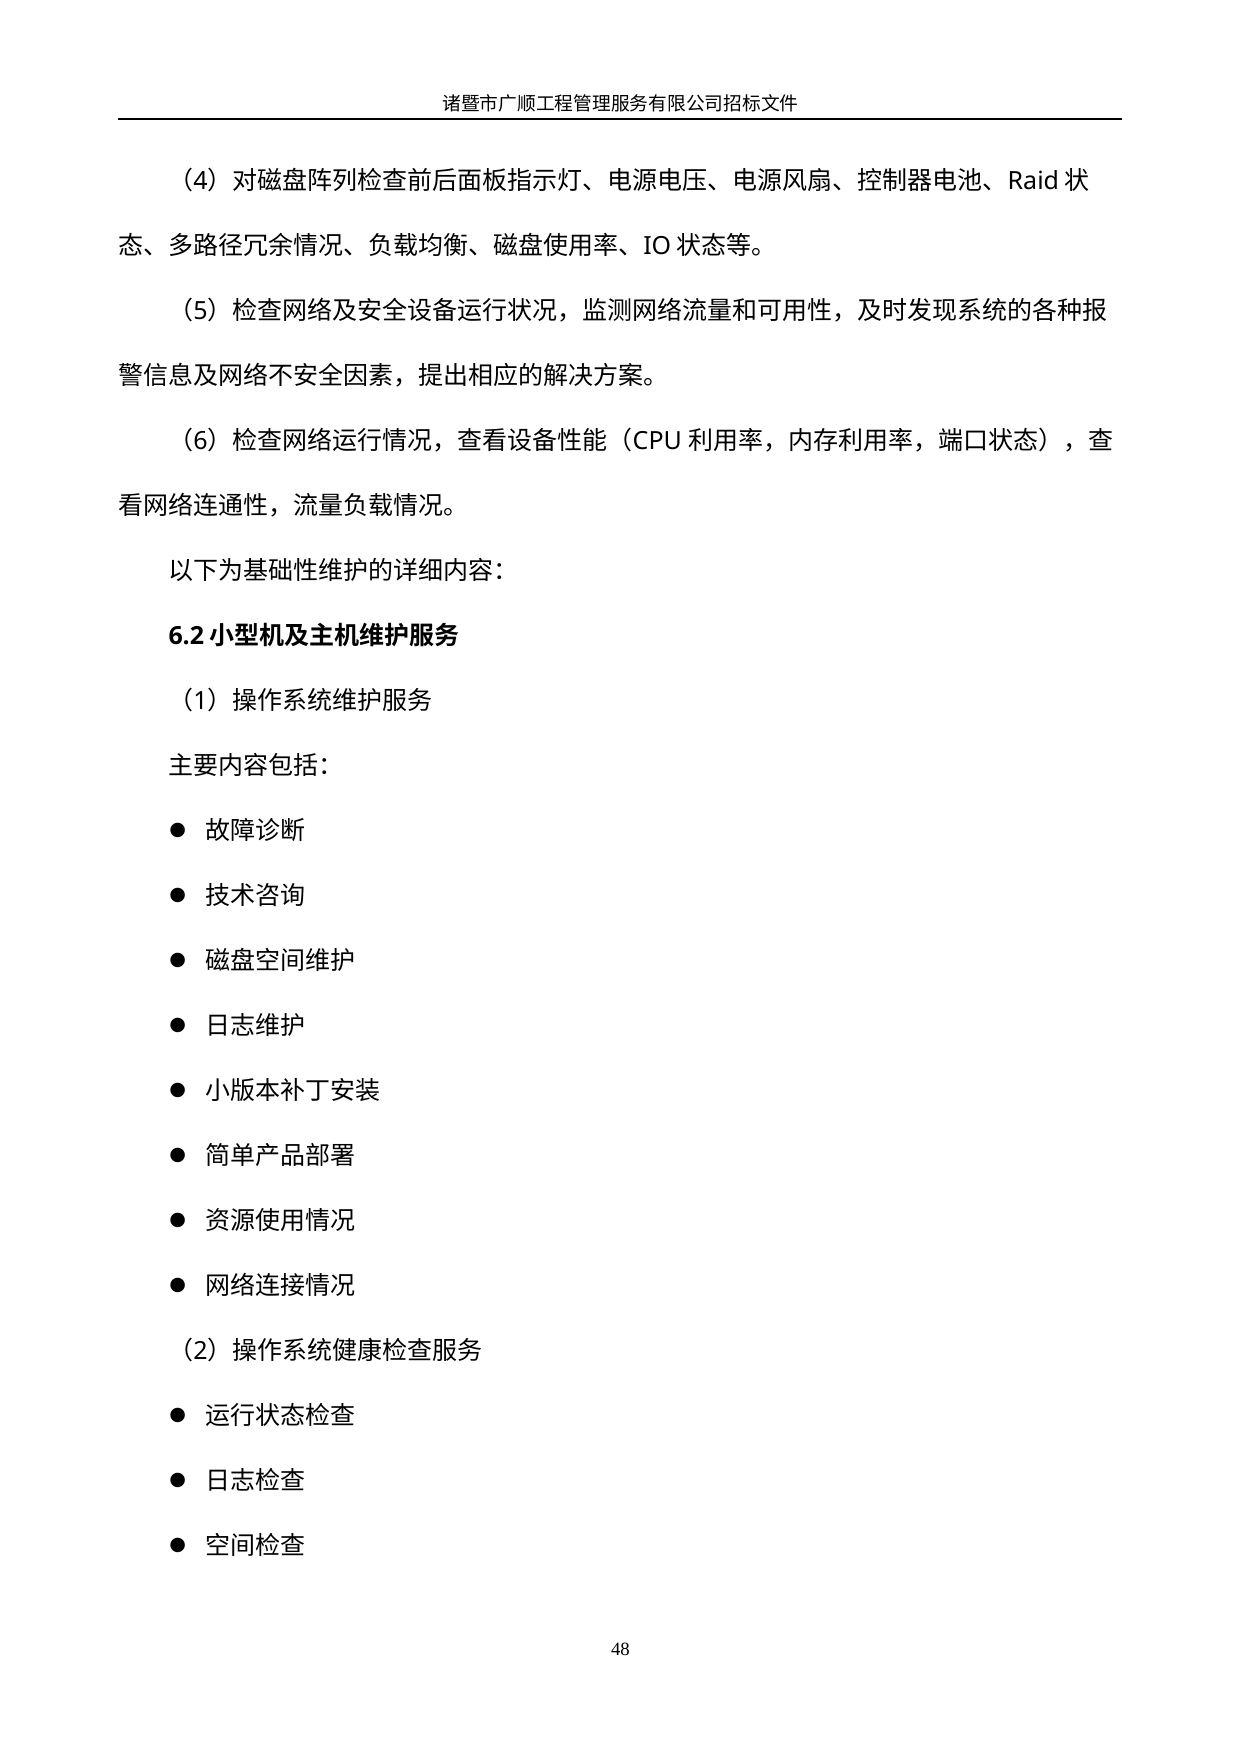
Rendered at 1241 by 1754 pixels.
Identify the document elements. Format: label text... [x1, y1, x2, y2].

text （2）操作系统健康检查服务 [118, 1316, 1122, 1381]
list 资源使用情况 [118, 1186, 1122, 1251]
list 网络连接情况 [118, 1251, 1122, 1316]
list 空间检查 [118, 1511, 1122, 1576]
list 磁盘空间维护 [118, 926, 1122, 991]
list 运行状态检查 [118, 1381, 1122, 1446]
text 6.2小型机及主机维护服务 [118, 601, 1122, 666]
list 日志维护 [118, 991, 1122, 1056]
list 小版本补丁安装 [118, 1056, 1122, 1121]
list 故障诊断 [118, 796, 1122, 861]
text （1）操作系统维护服务 [118, 666, 1122, 731]
text （4）对磁盘阵列检查前后面板指示灯、电源电压、电源风扇、控制器电池、Raid状态、多路径冗余情况、负载均衡、磁盘使用率、IO状态等。 [118, 146, 1122, 276]
list 技术咨询 [118, 861, 1122, 926]
text 主要内容包括： [118, 731, 1122, 796]
list 日志检查 [118, 1446, 1122, 1511]
text 以下为基础性维护的详细内容： [118, 536, 1122, 601]
text （5）检查网络及安全设备运行状况，监测网络流量和可用性，及时发现系统的各种报警信息及网络不安全因素，提出相应的解决方案。 [118, 276, 1122, 406]
list 简单产品部署 [118, 1121, 1122, 1186]
text （6）检查网络运行情况，查看设备性能（CPU 利用率，内存利用率，端口状态），查看网络连通性，流量负载情况。 [118, 406, 1122, 536]
